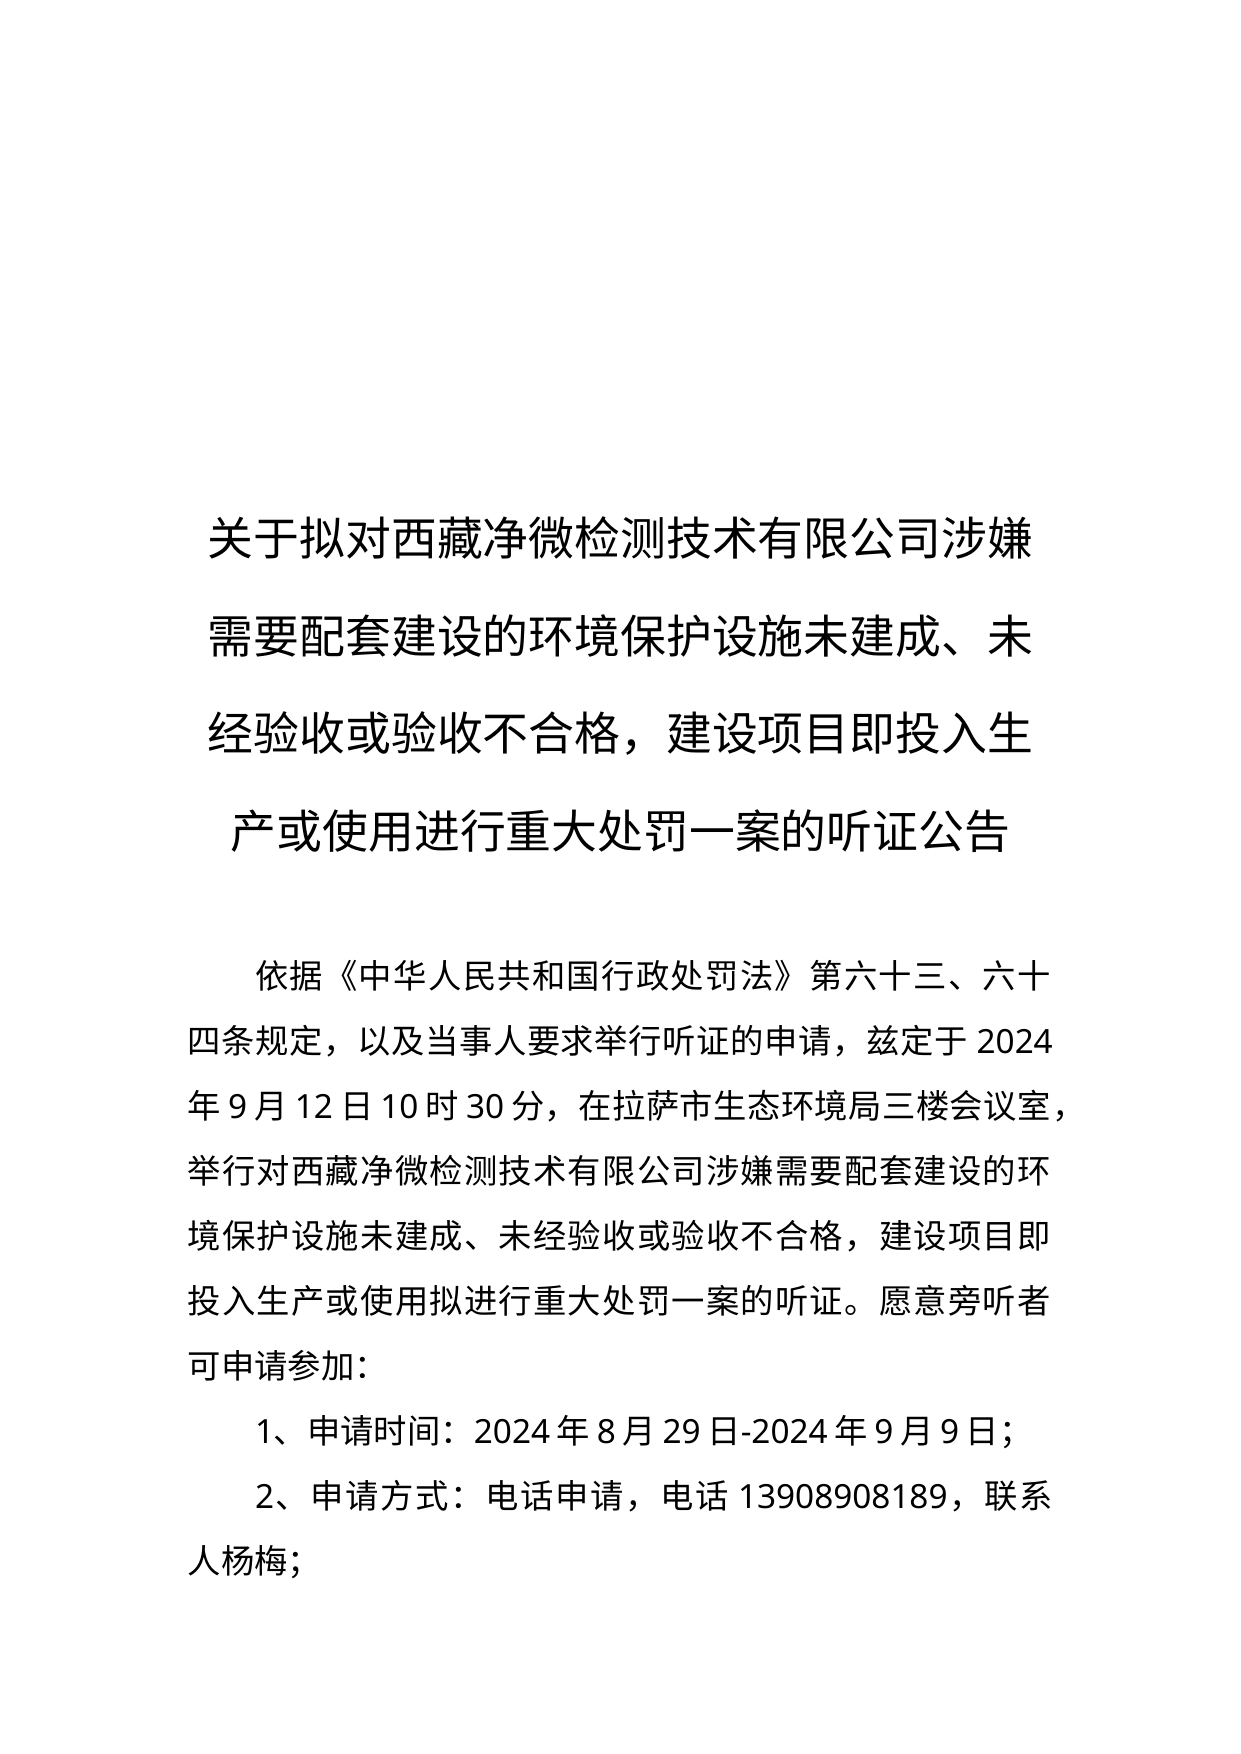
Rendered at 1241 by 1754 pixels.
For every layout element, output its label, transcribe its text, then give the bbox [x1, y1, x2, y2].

text 关于拟对西藏净微检测技术有限公司涉嫌需要配套建设的环境保护设施未建成、未经验收或验收不合格，建设项目即投入生产或使用进行重大处罚一案的听证公告 [187, 487, 1053, 877]
text 1、申请时间：2024年8月29日-2024年9月9日； [187, 1397, 1053, 1462]
text 2、申请方式：电话申请，电话13908908189，联系人杨梅； [187, 1462, 1053, 1592]
text 依据《中华人民共和国行政处罚法》第六十三、六十四条规定，以及当事人要求举行听证的申请，兹定于2024年9月12日10时30分，在拉萨市生态环境局三楼会议室，举行对西藏净微检测技术有限公司涉嫌需要配套建设的环境保护设施未建成、未经验收或验收不合格，建设项目即投入生产或使用拟进行重大处罚一案的听证。愿意旁听者可申请参加： [187, 942, 1053, 1397]
